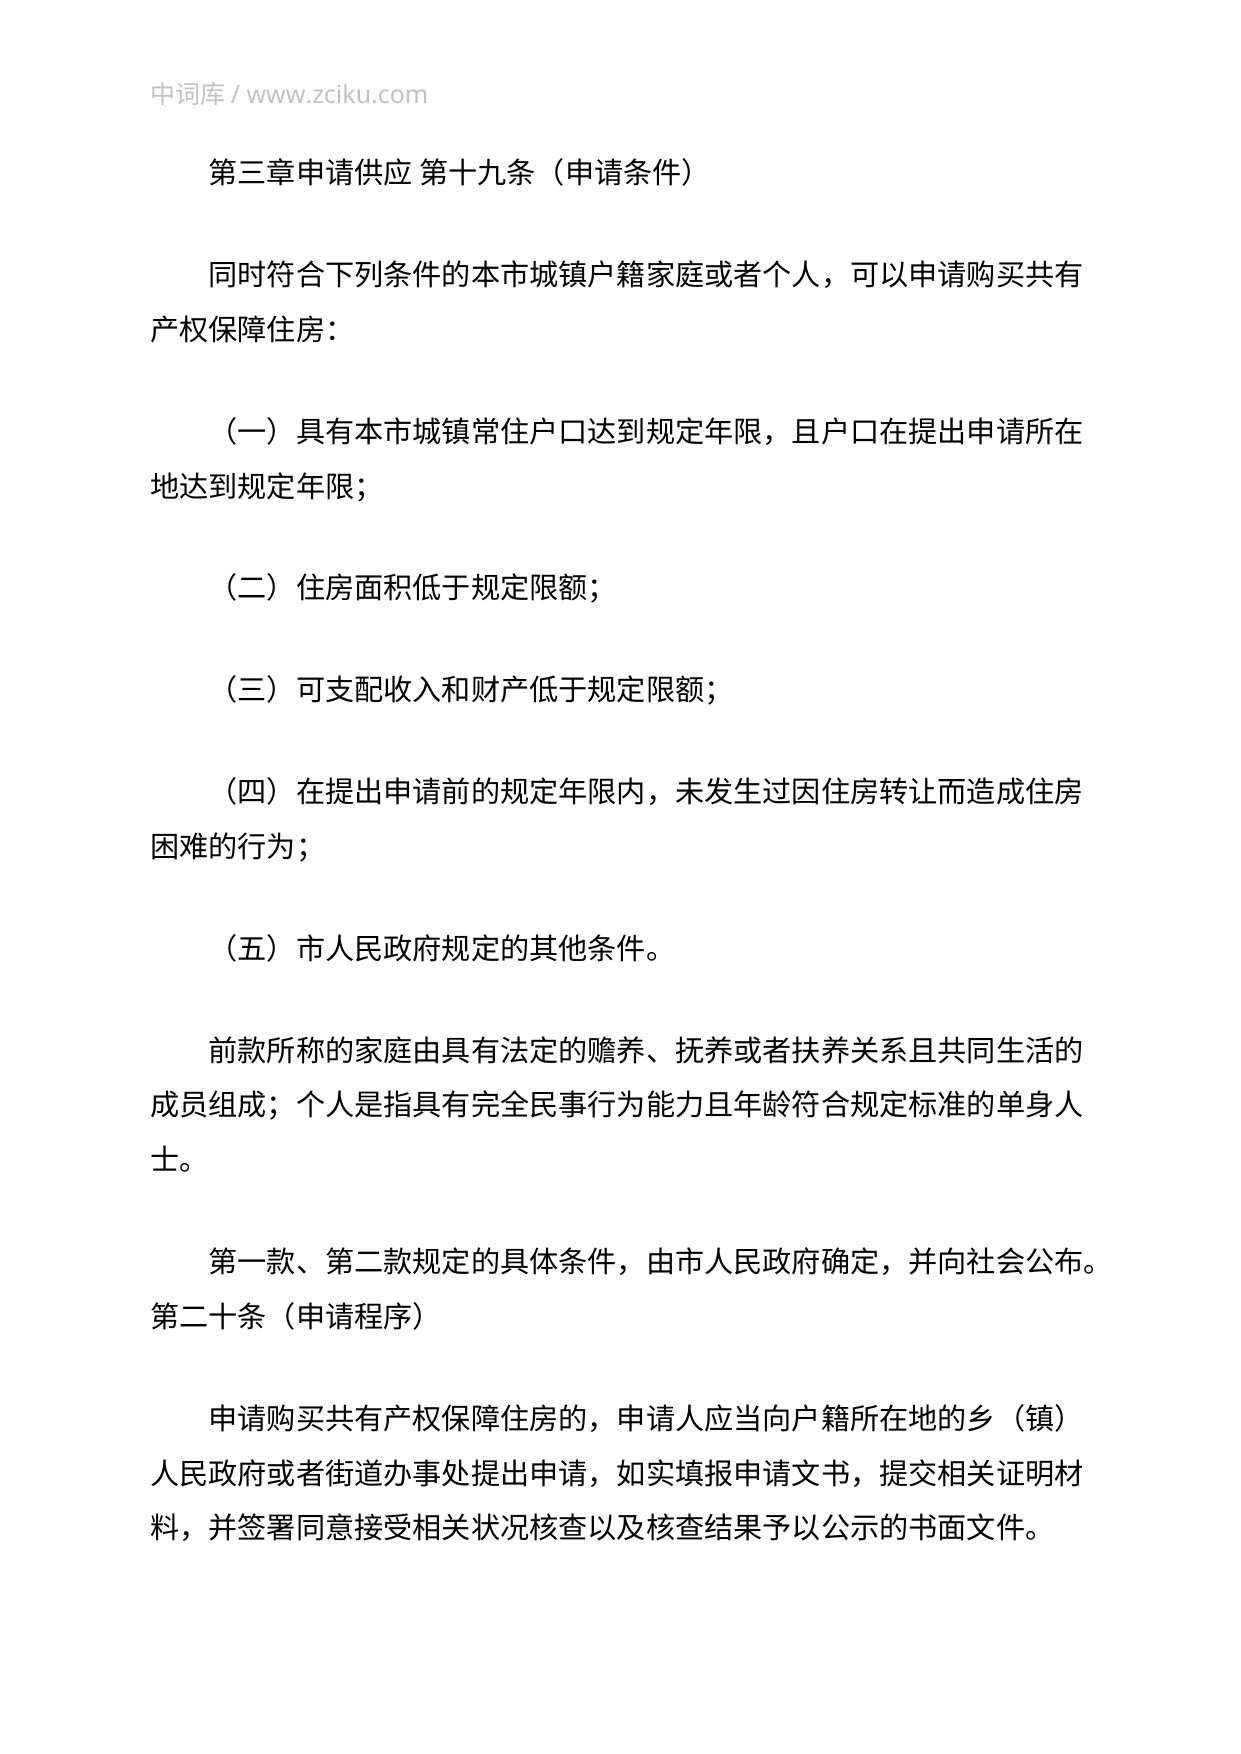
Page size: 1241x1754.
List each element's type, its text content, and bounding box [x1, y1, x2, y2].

text 同时符合下列条件的本市城镇户籍家庭或者个人，可以申请购买共有产权保障住房： [150, 252, 1090, 349]
text 申请购买共有产权保障住房的，申请人应当向户籍所在地的乡（镇）人民政府或者街道办事处提出申请，如实填报申请文书，提交相关证明材料，并签署同意接受相关状况核查以及核查结果予以公示的书面文件。 [150, 1395, 1090, 1547]
text （四）在提出申请前的规定年限内，未发生过因住房转让而造成住房困难的行为； [150, 769, 1090, 866]
text （三）可支配收入和财产低于规定限额； [150, 667, 1090, 709]
text （五）市人民政府规定的其他条件。 [150, 925, 1090, 968]
text 前款所称的家庭由具有法定的赡养、抚养或者扶养关系且共同生活的成员组成；个人是指具有完全民事行为能力且年龄符合规定标准的单身人士。 [150, 1027, 1090, 1179]
text （二）住房面积低于规定限额； [150, 565, 1090, 607]
text （一）具有本市城镇常住户口达到规定年限，且户口在提出申请所在地达到规定年限； [150, 408, 1090, 506]
text 第一款、第二款规定的具体条件，由市人民政府确定，并向社会公布。第二十条（申请程序） [150, 1239, 1090, 1336]
text 第三章申请供应 第十九条（申请条件） [150, 150, 1090, 192]
